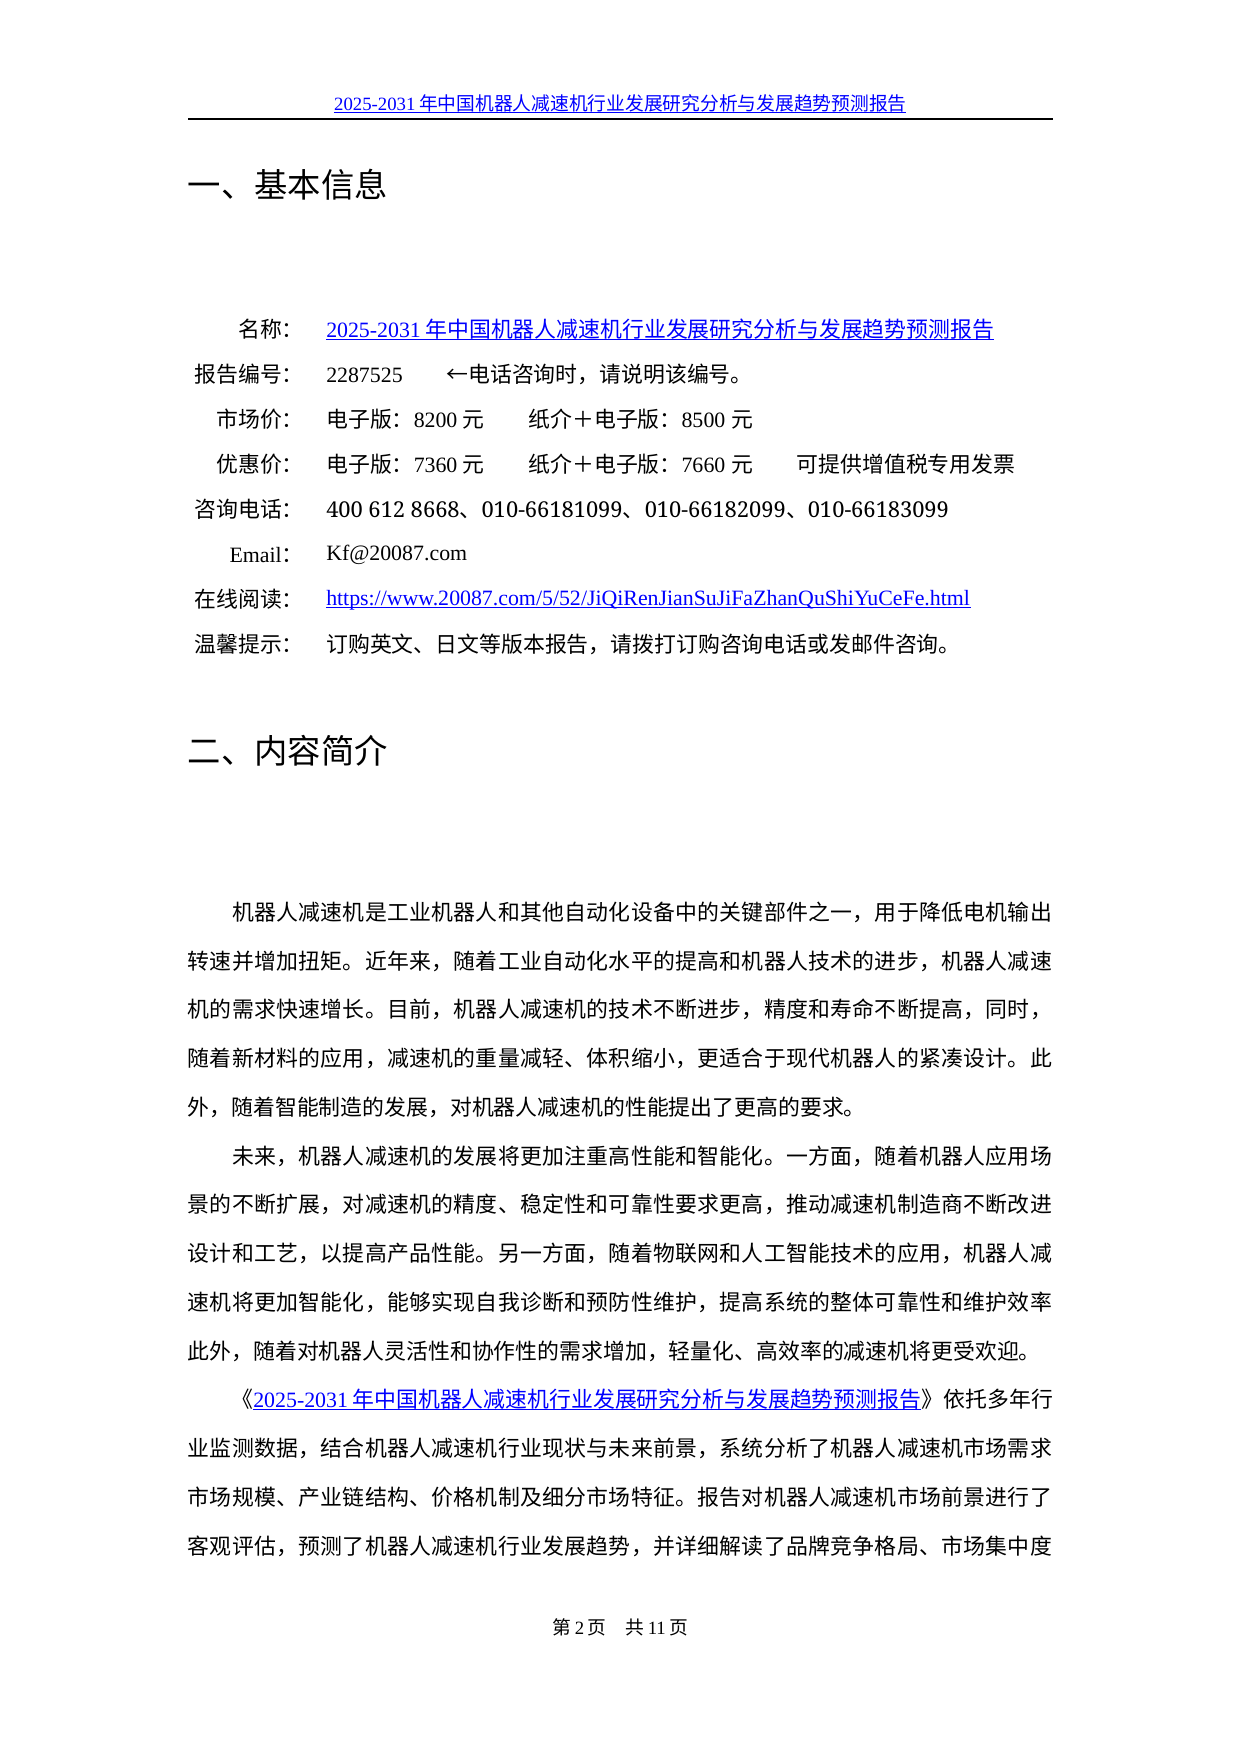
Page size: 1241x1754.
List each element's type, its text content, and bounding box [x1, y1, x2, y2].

title 一、基本信息 [187, 150, 1053, 215]
table_cell [315, 582, 1073, 627]
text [187, 894, 1053, 1561]
table_header 名称： [167, 312, 315, 357]
table_cell 2287525 ←电话咨询时，请说明该编号。 [315, 357, 1073, 402]
table_cell 报告编号： [167, 357, 315, 402]
table_cell 电子版：8200 元 纸介＋电子版：8500 元 [315, 402, 1073, 447]
table_cell 电子版：7360 元 纸介＋电子版：7660 元 可提供增值税专用发票 [315, 447, 1073, 492]
title 二、内容简介 [187, 717, 1053, 782]
table_cell Email： [167, 537, 315, 582]
table_cell 订购英文、日文等版本报告，请拨打订购咨询电话或发邮件咨询。 [315, 627, 1073, 672]
table_cell Kf@20087.com [315, 537, 1073, 582]
table_cell 优惠价： [167, 447, 315, 492]
table_cell 市场价： [167, 402, 315, 447]
table_cell 在线阅读： [167, 582, 315, 627]
table_cell 温馨提示： [167, 627, 315, 672]
table_cell 400 612 8668、010-66181099、010-66182099、010-66183099 [315, 492, 1073, 537]
table_header 2025-2031年中国机器人减速机行业发展研究分析与发展趋势预测报告 [315, 312, 1073, 357]
table_cell 咨询电话： [167, 492, 315, 537]
